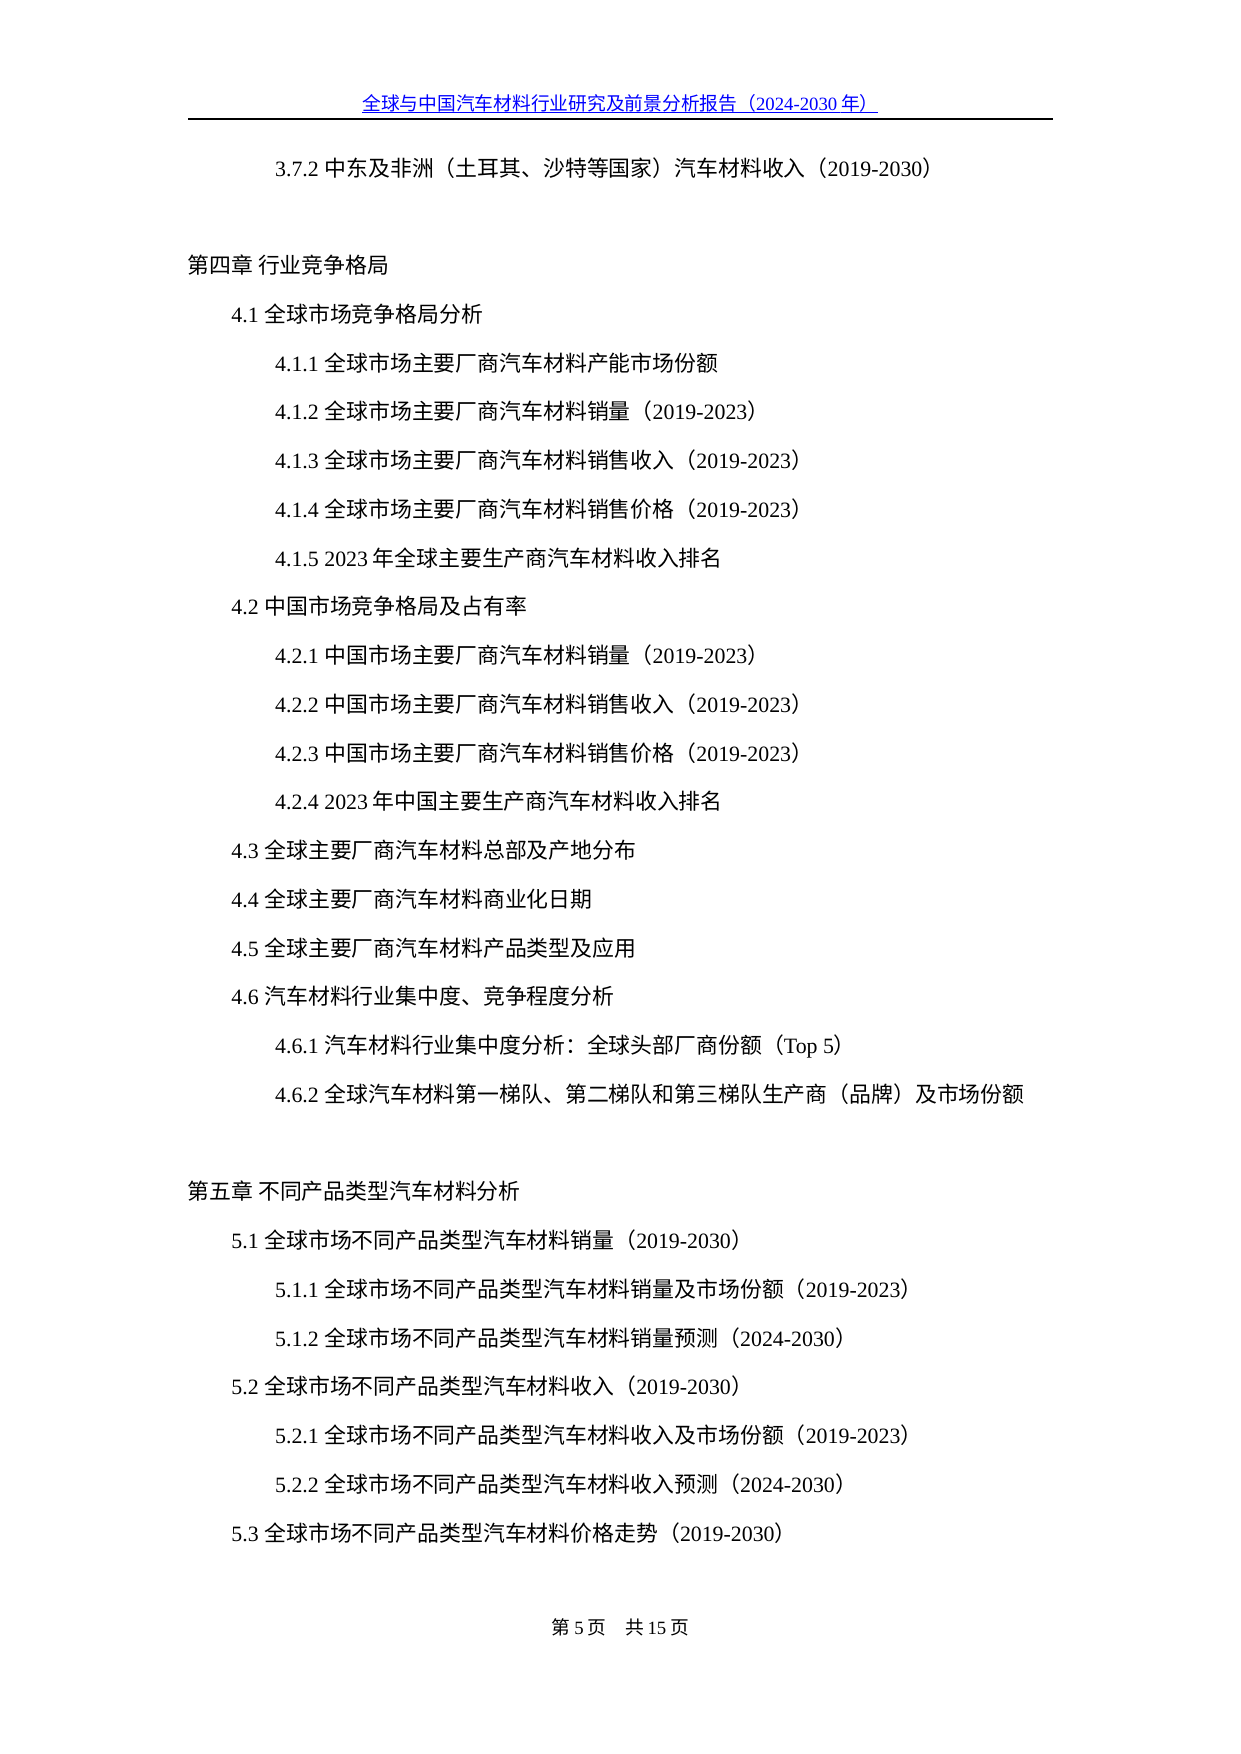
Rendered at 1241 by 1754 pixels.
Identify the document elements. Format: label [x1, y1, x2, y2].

text [187, 150, 1053, 1548]
